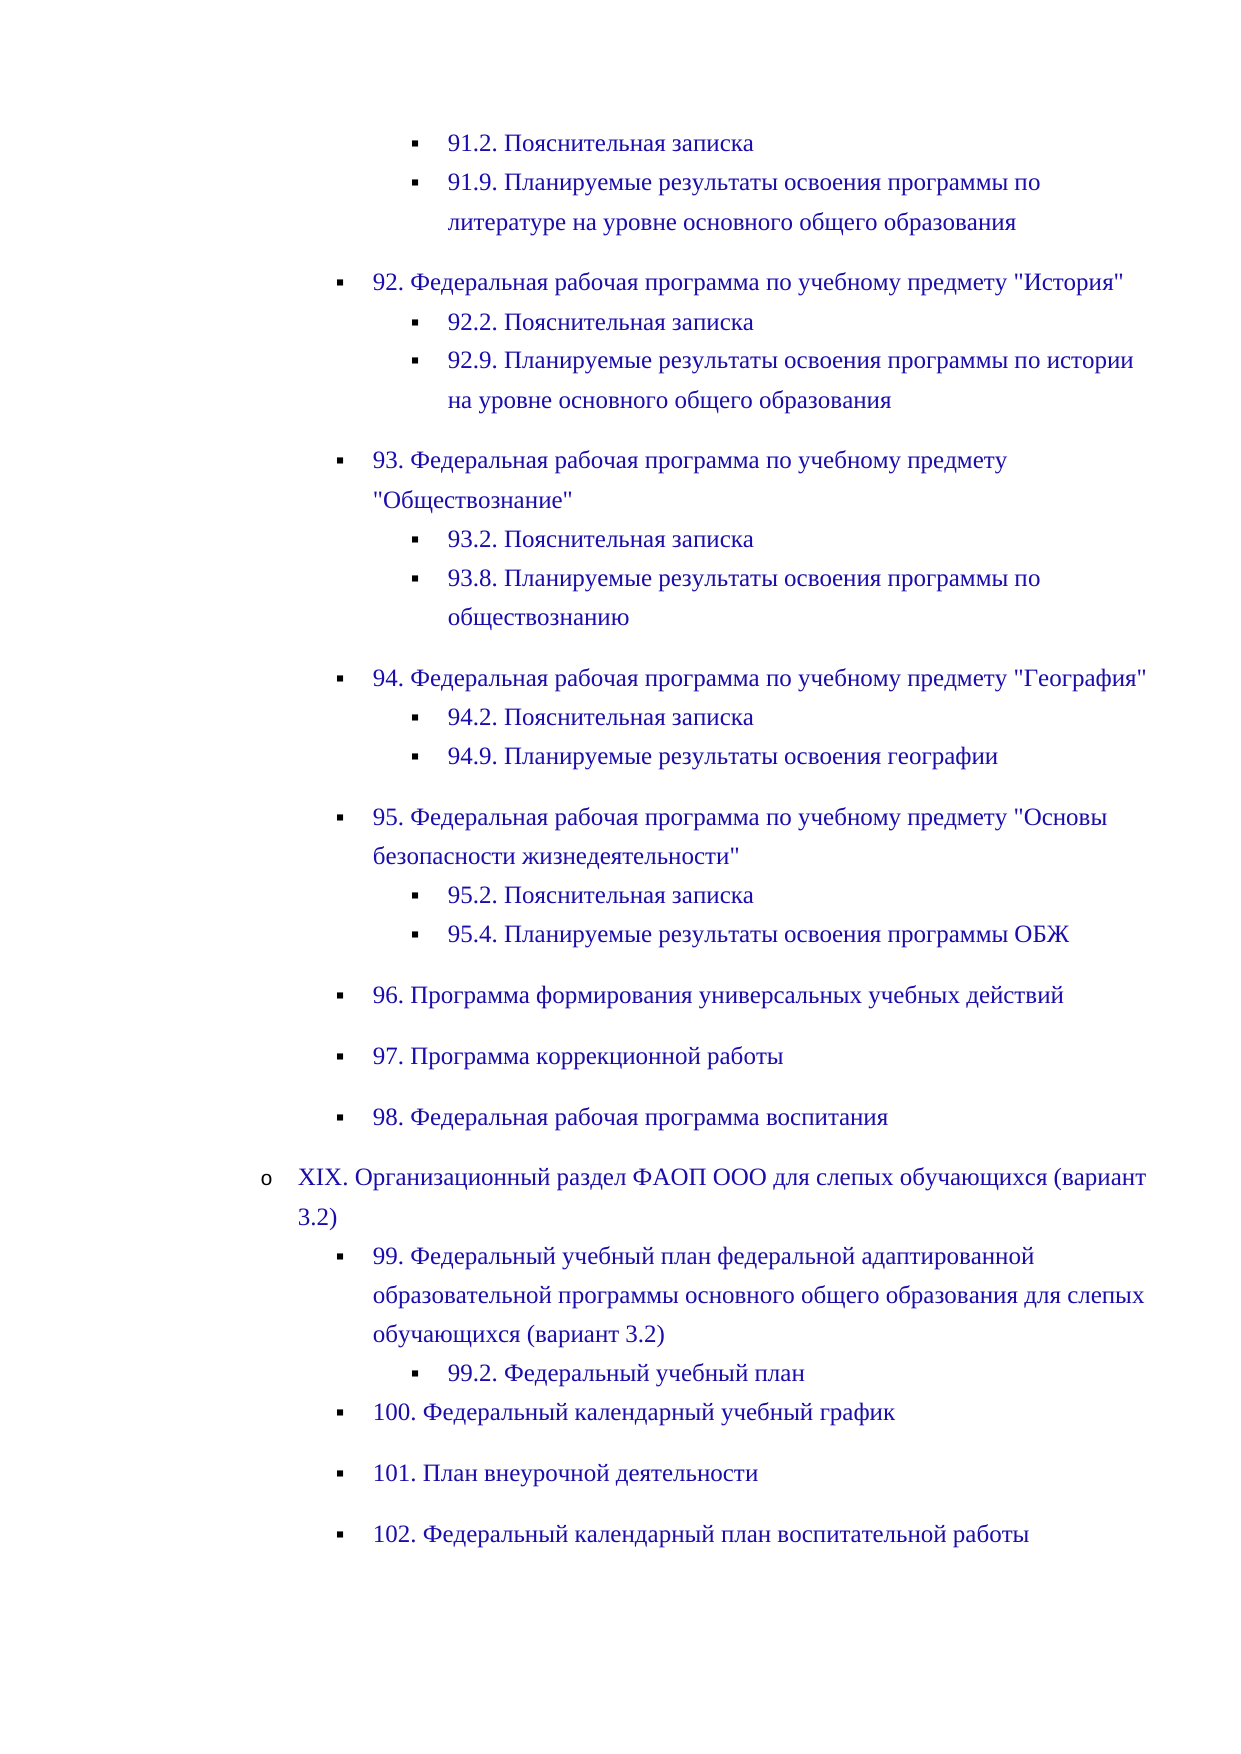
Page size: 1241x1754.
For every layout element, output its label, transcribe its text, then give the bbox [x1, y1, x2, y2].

list 94.2. Пояснительная записка [410, 692, 1152, 731]
list 93. Федеральная рабочая программа по учебному предмету "Обществознание" [335, 435, 1152, 513]
list XIX. Организационный раздел ФАОП ООО для слепых обучающихся (вариант 3.2) [260, 1152, 1152, 1231]
list 93.8. Планируемые результаты освоения программы по обществознанию [410, 552, 1152, 631]
list 92.2. Пояснительная записка [410, 296, 1152, 335]
list 92. Федеральная рабочая программа по учебному предмету "История" [335, 257, 1152, 296]
list 95.2. Пояснительная записка [410, 870, 1152, 909]
list 94.9. Планируемые результаты освоения географии [410, 731, 1152, 770]
list 97. Программа коррекционной работы [335, 1031, 1152, 1070]
list 102. Федеральный календарный план воспитательной работы [335, 1509, 1152, 1548]
list 93.2. Пояснительная записка [410, 513, 1152, 552]
list 98. Федеральная рабочая программа воспитания [335, 1092, 1152, 1131]
list 96. Программа формирования универсальных учебных действий [335, 970, 1152, 1009]
list 91.9. Планируемые результаты освоения программы по литературе на уровне основного общего образования [410, 157, 1152, 235]
list 99. Федеральный учебный план федеральной адаптированной образовательной программы основного общего образования для слепых обучающихся (вариант 3.2) [335, 1231, 1152, 1348]
list 100. Федеральный календарный учебный график [335, 1387, 1152, 1426]
list 91.2. Пояснительная записка [410, 118, 1152, 157]
list 95.4. Планируемые результаты освоения программы ОБЖ [410, 909, 1152, 948]
list 94. Федеральная рабочая программа по учебному предмету "География" [335, 652, 1152, 692]
list 92.9. Планируемые результаты освоения программы по истории на уровне основного общего образования [410, 335, 1152, 413]
list 95. Федеральная рабочая программа по учебному предмету "Основы безопасности жизнедеятельности" [335, 792, 1152, 870]
list 99.2. Федеральный учебный план [410, 1348, 1152, 1387]
list 101. План внеурочной деятельности [335, 1448, 1152, 1487]
